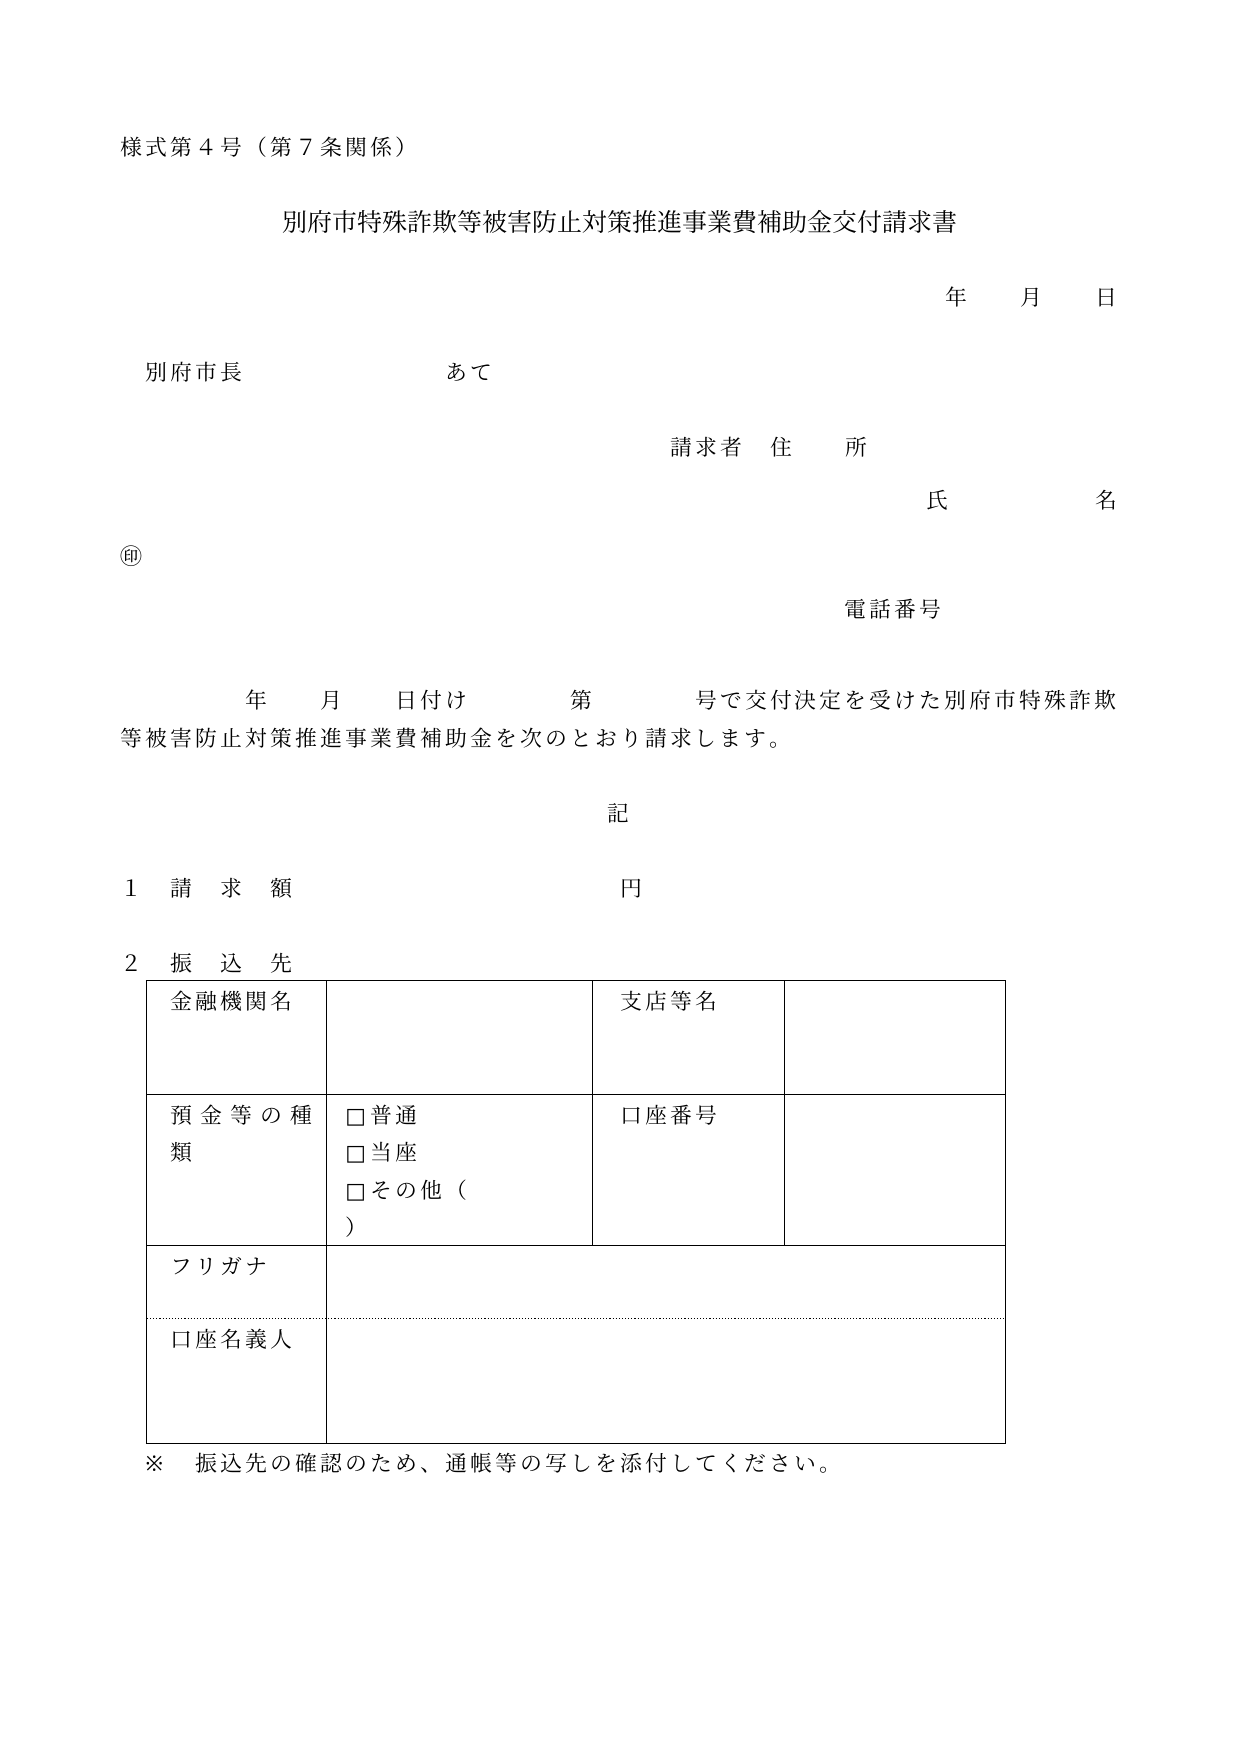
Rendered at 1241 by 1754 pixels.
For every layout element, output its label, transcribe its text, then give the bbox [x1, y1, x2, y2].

text ※ 振込先の確認のため、通帳等の写しを添付してください。 [120, 1443, 1120, 1481]
text 請求者 住 所 [120, 427, 1120, 464]
table_cell 預金等の種類 [147, 1095, 326, 1245]
table_cell 口座番号 [593, 1095, 784, 1245]
table_header 支店等名 [593, 981, 784, 1094]
text 年 月 日付け 第 号で交付決定を受けた別府市特殊詐欺等被害防止対策推進事業費補助金を次のとおり請求します。 [120, 680, 1120, 755]
text 氏 名 ㊞ [120, 480, 1120, 574]
table_header [327, 981, 592, 1094]
table_cell 口座名義人 [147, 1318, 326, 1442]
table_cell [327, 1318, 1005, 1442]
text １ 請 求 額 円 [120, 868, 1120, 905]
table_header 金融機関名 [147, 981, 326, 1094]
text 年 月 日 [120, 277, 1120, 314]
text ２ 振 込 先 [120, 943, 1120, 980]
text 別府市特殊詐欺等被害防止対策推進事業費補助金交付請求書 [120, 202, 1120, 239]
table_header [785, 981, 1005, 1094]
table_cell フリガナ [147, 1246, 326, 1318]
table_cell [327, 1246, 1005, 1318]
text 様式第４号（第７条関係） [120, 127, 1120, 164]
text 記 [120, 793, 1120, 830]
text 電話番号 [120, 590, 1120, 627]
text 別府市長 あて [120, 352, 1120, 389]
table_cell □普通 □当座 □その他（ ） [327, 1095, 592, 1245]
table_cell [785, 1095, 1005, 1245]
